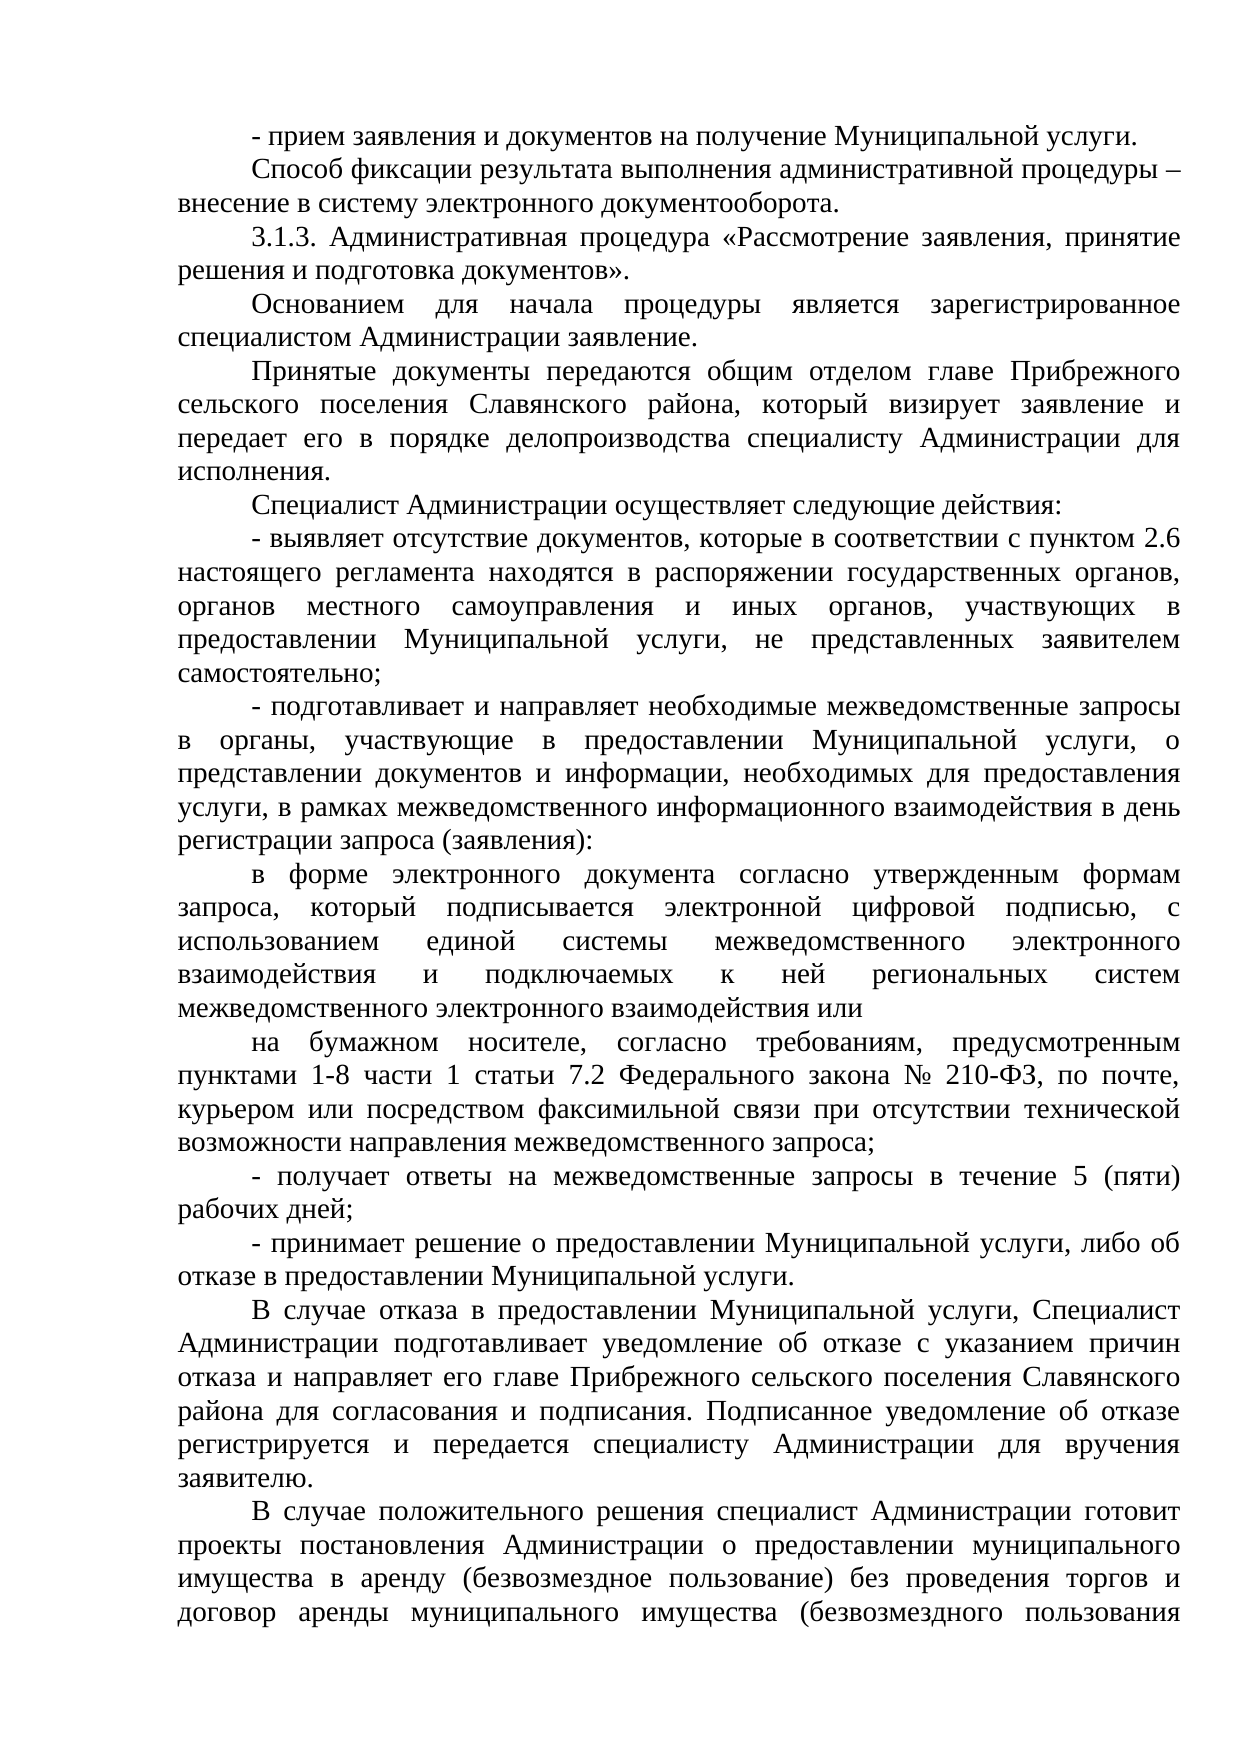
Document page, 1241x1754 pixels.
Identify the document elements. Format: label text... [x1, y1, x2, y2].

text Способ фиксации результата выполнения административной процедуры – внесение в систему электронного документооборота. [177, 152, 1181, 219]
text Основанием для начала процедуры является зарегистрированное специалистом Администрации заявление. [177, 286, 1181, 353]
text - подготавливает и направляет необходимые межведомственные запросы в органы, участвующие в предоставлении Муниципальной услуги, о представлении документов и информации, необходимых для предоставления услуги, в рамках межведомственного информационного взаимодействия в день регистрации запроса (заявления): [177, 688, 1181, 856]
text на бумажном носителе, согласно требованиям, предусмотренным пунктами 1-8 части 1 статьи 7.2 Федерального закона № 210-ФЗ, по почте, курьером или посредством факсимильной связи при отсутствии технической возможности направления межведомственного запроса; [177, 1024, 1181, 1158]
text в форме электронного документа согласно утвержденным формам запроса, который подписывается электронной цифровой подписью, с использованием единой системы межведомственного электронного взаимодействия и подключаемых к ней региональных систем межведомственного электронного взаимодействия или [177, 856, 1181, 1024]
text 3.1.3. Административная процедура «Рассмотрение заявления, принятие решения и подготовка документов». [177, 219, 1181, 286]
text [177, 1493, 1181, 1627]
text Специалист Администрации осуществляет следующие действия: [177, 487, 1181, 521]
text В случае отказа в предоставлении Муниципальной услуги, Специалист Администрации подготавливает уведомление об отказе с указанием причин отказа и направляет его главе Прибрежного сельского поселения Славянского района для согласования и подписания. Подписанное уведомление об отказе регистрируется и передается специалисту Администрации для вручения заявителю. [177, 1292, 1181, 1493]
text - прием заявления и документов на получение Муниципальной услуги. [177, 118, 1181, 152]
text - принимает решение о предоставлении Муниципальной услуги, либо об отказе в предоставлении Муниципальной услуги. [177, 1225, 1181, 1292]
text - выявляет отсутствие документов, которые в соответствии с пунктом 2.6 настоящего регламента находятся в распоряжении государственных органов, органов местного самоуправления и иных органов, участвующих в предоставлении Муниципальной услуги, не представленных заявителем самостоятельно; [177, 521, 1181, 688]
text - получает ответы на межведомственные запросы в течение 5 (пяти) рабочих дней; [177, 1158, 1181, 1225]
text Принятые документы передаются общим отделом главе Прибрежного сельского поселения Славянского района, который визирует заявление и передает его в порядке делопроизводства специалисту Администрации для исполнения. [177, 353, 1181, 487]
